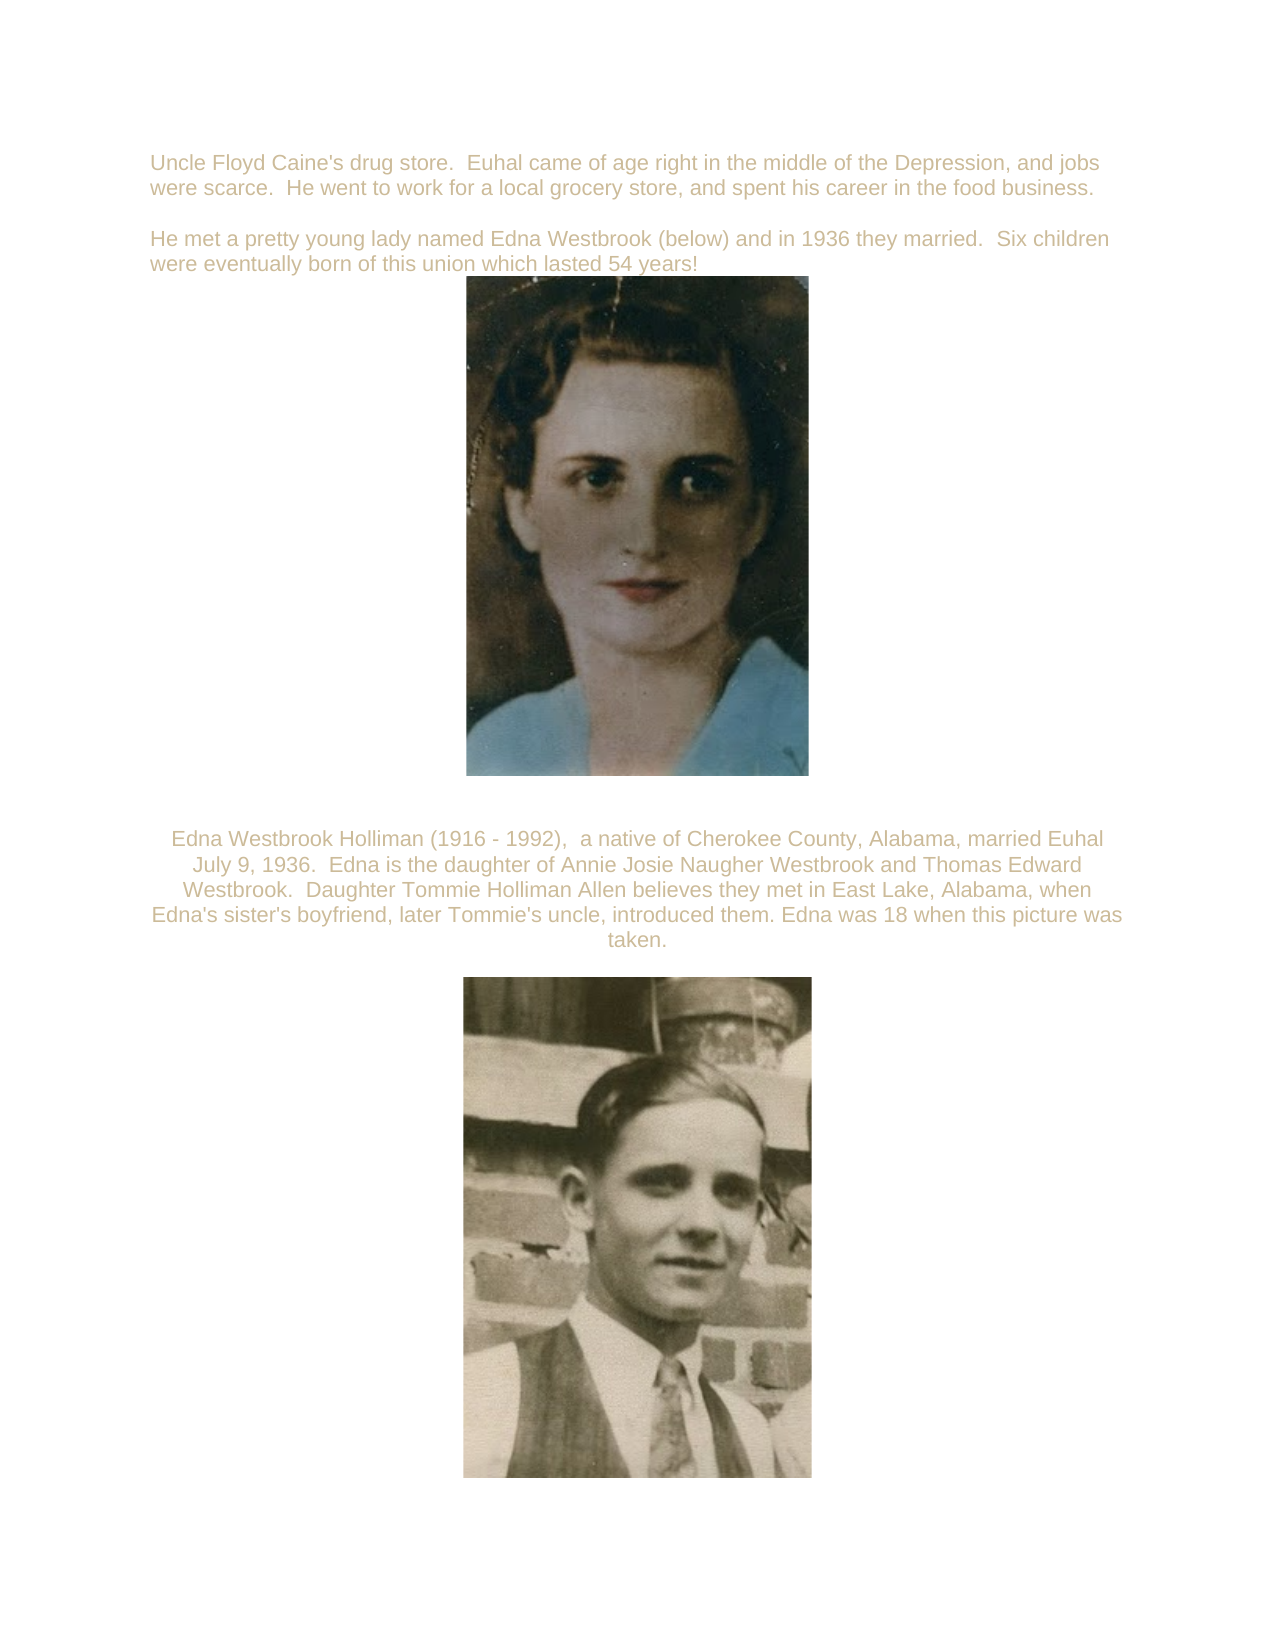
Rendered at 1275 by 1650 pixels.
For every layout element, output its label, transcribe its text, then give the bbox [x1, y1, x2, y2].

picture [463, 977, 812, 1478]
text Edna Westbrook Holliman (1916 - 1992), a native of Cherokee County, Alabama, married Euhal July 9, 1936. Edna is the daughter of Annie Josie Naugher Westbrook and Thomas Edward Westbrook. Daughter Tommie Holliman Allen believes they met in East Lake, Alabama, when Edna's sister's boyfriend, later Tommie's uncle, introduced them. Edna was 18 when this picture was taken. [150, 826, 1125, 952]
picture [466, 276, 809, 776]
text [150, 150, 1125, 276]
